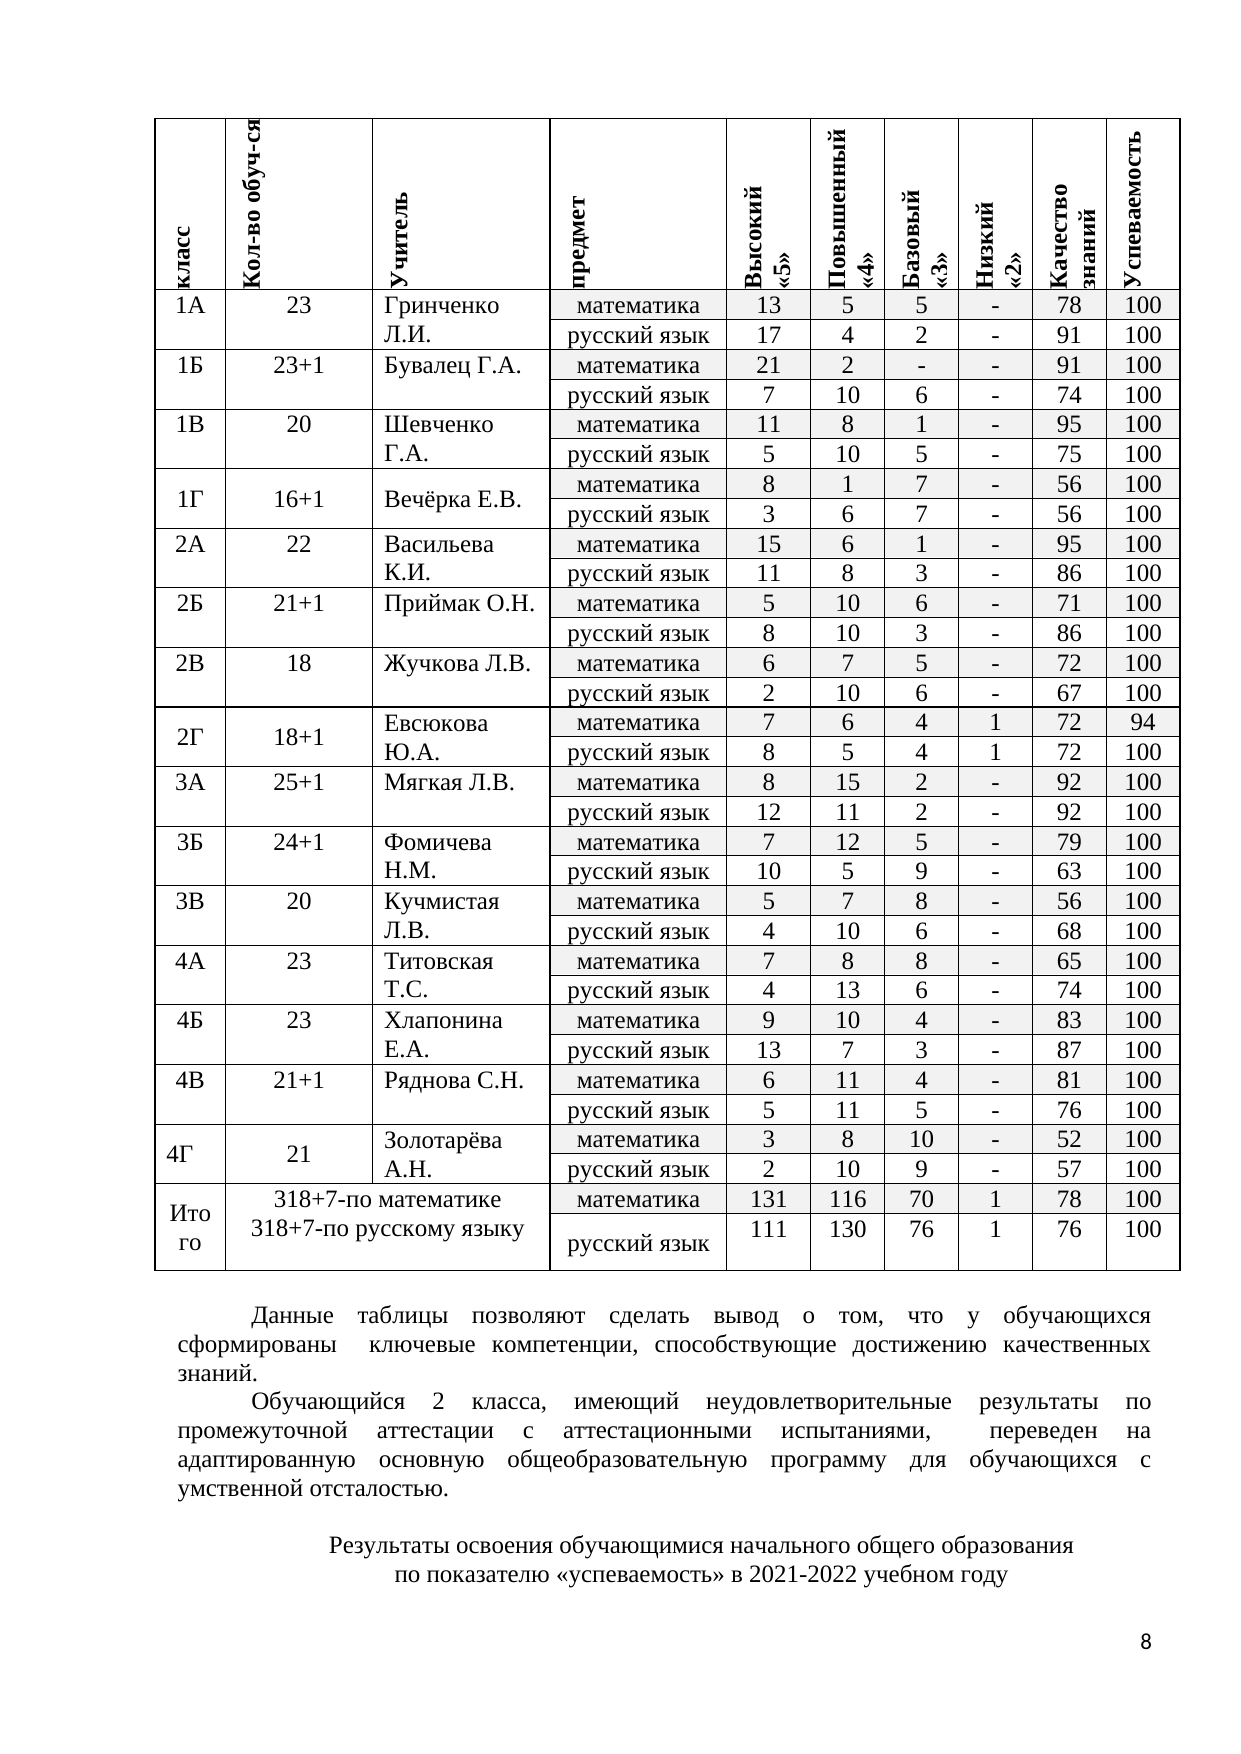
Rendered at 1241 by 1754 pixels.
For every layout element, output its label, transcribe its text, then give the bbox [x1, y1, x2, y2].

table_cell - [959, 1035, 1032, 1064]
table_cell 7 [885, 469, 958, 498]
table_cell 1 [811, 469, 884, 498]
table_cell 8 [885, 946, 958, 974]
table_cell 8 [811, 1125, 884, 1153]
table_cell - [959, 678, 1032, 706]
table_cell 22 [226, 529, 372, 587]
table_cell 21+1 [226, 1065, 372, 1123]
table_cell 95 [1033, 410, 1106, 438]
table_cell 1Г [156, 469, 225, 528]
table_cell 6 [885, 588, 958, 617]
table_cell 100 [1107, 1184, 1179, 1213]
table_cell 100 [1107, 678, 1179, 706]
table_cell 74 [1033, 380, 1106, 408]
table_cell 7 [727, 946, 810, 974]
table_cell 100 [1107, 1065, 1179, 1094]
table_cell 116 [811, 1184, 884, 1213]
table_cell 23 [226, 1005, 372, 1064]
table_cell 76 [1033, 1214, 1106, 1270]
table_cell 3 [885, 1035, 958, 1064]
table_cell русский язык [551, 678, 726, 706]
table_cell 2Б [156, 588, 225, 647]
table_cell 10 [811, 678, 884, 706]
table_cell Евсюкова Ю.А. [373, 708, 549, 766]
text Данные таблицы позволяют сделать вывод о том, что у обучающихся сформированы ключевые компетенции, способствующие достижению качественных знаний. [177, 1300, 1152, 1386]
table_header класс [156, 119, 225, 289]
table_cell математика [551, 1125, 726, 1153]
table_cell 5 [811, 290, 884, 319]
table_cell Итого [156, 1184, 225, 1270]
table_cell - [959, 767, 1032, 796]
table_cell 6 [811, 499, 884, 528]
table_cell 52 [1033, 1125, 1106, 1153]
table_cell 56 [1033, 886, 1106, 915]
table_cell Фомичева Н.М. [373, 827, 549, 885]
table_cell 111 [727, 1214, 810, 1270]
table_cell 100 [1107, 797, 1179, 826]
table_cell 1А [156, 290, 225, 349]
table_cell - [959, 290, 1032, 319]
table_cell 5 [727, 588, 810, 617]
table_cell 100 [1107, 618, 1179, 647]
table_cell Титовская Т.С. [373, 946, 549, 1004]
table_cell 6 [885, 916, 958, 945]
table_cell - [959, 976, 1032, 1004]
table_cell 12 [727, 797, 810, 826]
table_cell Золотарёва А.Н. [373, 1125, 549, 1183]
text Результаты освоения обучающимися начального общего образования [177, 1530, 1152, 1559]
table_cell русский язык [551, 856, 726, 885]
table_cell 100 [1107, 1005, 1179, 1034]
table_cell русский язык [551, 737, 726, 766]
table_cell 2А [156, 529, 225, 587]
table_cell 100 [1107, 976, 1179, 1004]
table_cell 5 [811, 856, 884, 885]
table_header Успеваемость [1107, 119, 1179, 289]
table_cell 100 [1107, 499, 1179, 528]
table_cell 100 [1107, 439, 1179, 468]
table_cell 100 [1107, 320, 1179, 349]
table_cell 95 [1033, 529, 1106, 557]
table_cell 3А [156, 767, 225, 826]
table_cell 86 [1033, 559, 1106, 587]
table_cell 100 [1107, 290, 1179, 319]
table_cell 94 [1107, 708, 1179, 736]
text по показателю «успеваемость» в 2021-2022 учебном году [177, 1559, 1152, 1588]
table_cell 2 [727, 678, 810, 706]
table_cell 8 [811, 946, 884, 974]
table_cell 6 [811, 708, 884, 736]
table_cell 11 [811, 1095, 884, 1123]
table_cell 100 [1107, 410, 1179, 438]
table_cell 91 [1033, 320, 1106, 349]
table_cell 23 [226, 946, 372, 1004]
table_cell 100 [1107, 588, 1179, 617]
table_header Высокий «5» [727, 119, 810, 289]
table_cell 6 [885, 976, 958, 1004]
table_cell Шевченко Г.А. [373, 410, 549, 468]
table_cell 5 [885, 648, 958, 677]
table_cell 15 [727, 529, 810, 557]
table_cell 2Г [156, 708, 225, 766]
table_cell 87 [1033, 1035, 1106, 1064]
table_cell - [885, 350, 958, 379]
table_cell 72 [1033, 708, 1106, 736]
table_cell 71 [1033, 588, 1106, 617]
table_cell 8 [727, 469, 810, 498]
table_cell 100 [1107, 1214, 1179, 1270]
table_header Качество знаний [1033, 119, 1106, 289]
table_cell 83 [1033, 1005, 1106, 1034]
table_cell Гринченко Л.И. [373, 290, 549, 349]
table_cell 3 [885, 618, 958, 647]
table_cell 78 [1033, 290, 1106, 319]
table_cell 5 [885, 1095, 958, 1123]
table_cell - [959, 1065, 1032, 1094]
table_cell 318+7-по математике 318+7-по русскому языку [226, 1184, 549, 1270]
table_cell 24+1 [226, 827, 372, 885]
table_cell 4В [156, 1065, 225, 1123]
table_cell 100 [1107, 737, 1179, 766]
table_cell русский язык [551, 916, 726, 945]
table_cell 15 [811, 767, 884, 796]
table_cell 100 [1107, 529, 1179, 557]
table_cell 13 [727, 290, 810, 319]
table_cell 100 [1107, 648, 1179, 677]
table_cell 1 [959, 737, 1032, 766]
table_cell - [959, 618, 1032, 647]
table_cell 100 [1107, 946, 1179, 974]
table_cell математика [551, 529, 726, 557]
table_cell 9 [885, 856, 958, 885]
table_cell 2 [811, 350, 884, 379]
table_cell 18 [226, 648, 372, 706]
table_cell 1 [959, 1184, 1032, 1213]
table_cell русский язык [551, 559, 726, 587]
table_cell 11 [727, 410, 810, 438]
table_cell 16+1 [226, 469, 372, 528]
table_cell 100 [1107, 1125, 1179, 1153]
table_cell 21+1 [226, 588, 372, 647]
table_cell - [959, 916, 1032, 945]
table_cell русский язык [551, 797, 726, 826]
table_cell 100 [1107, 559, 1179, 587]
table_cell 4 [885, 1005, 958, 1034]
table_cell 8 [811, 559, 884, 587]
table_cell 4 [885, 708, 958, 736]
table_cell 81 [1033, 1065, 1106, 1094]
table_cell 91 [1033, 350, 1106, 379]
table_cell 10 [811, 588, 884, 617]
table_cell математика [551, 886, 726, 915]
table_cell Вечёрка Е.В. [373, 469, 549, 528]
table_cell математика [551, 946, 726, 974]
table_cell 10 [811, 916, 884, 945]
table_cell - [959, 588, 1032, 617]
table_header Кол-во обуч-ся [226, 119, 372, 289]
table_cell 7 [727, 827, 810, 855]
table_cell математика [551, 588, 726, 617]
table_cell 10 [885, 1125, 958, 1153]
table_cell 7 [811, 648, 884, 677]
table_cell 3Б [156, 827, 225, 885]
table_cell 5 [811, 737, 884, 766]
table_cell 5 [727, 1095, 810, 1123]
table_cell - [959, 410, 1032, 438]
table_cell 79 [1033, 827, 1106, 855]
table_cell 3 [727, 1125, 810, 1153]
table_cell 21 [226, 1125, 372, 1183]
table_cell 5 [885, 290, 958, 319]
table_cell - [959, 1005, 1032, 1034]
table_cell русский язык [551, 1154, 726, 1183]
table_cell математика [551, 1065, 726, 1094]
table_cell 4 [811, 320, 884, 349]
table_cell русский язык [551, 380, 726, 408]
table_header Повышенный «4» [811, 119, 884, 289]
table_cell 63 [1033, 856, 1106, 885]
table_cell - [959, 827, 1032, 855]
table_cell - [959, 499, 1032, 528]
table_cell 2 [885, 767, 958, 796]
table_cell 1 [885, 529, 958, 557]
table_cell 11 [727, 559, 810, 587]
table_cell 3 [885, 559, 958, 587]
table_cell Бувалец Г.А. [373, 350, 549, 408]
table_cell 2 [885, 797, 958, 826]
table_cell Кучмистая Л.В. [373, 886, 549, 945]
table_cell 100 [1107, 886, 1179, 915]
table_cell - [959, 469, 1032, 498]
table_cell математика [551, 767, 726, 796]
table_cell 100 [1107, 469, 1179, 498]
table_cell 5 [885, 439, 958, 468]
table_cell - [959, 1154, 1032, 1183]
table_cell 131 [727, 1184, 810, 1213]
table_cell 11 [811, 797, 884, 826]
table_cell 8 [727, 737, 810, 766]
table_cell 100 [1107, 916, 1179, 945]
table_cell 7 [811, 1035, 884, 1064]
table_cell математика [551, 1005, 726, 1034]
table_cell математика [551, 827, 726, 855]
table_cell 10 [811, 380, 884, 408]
table_cell 5 [727, 439, 810, 468]
table_cell - [959, 320, 1032, 349]
table_cell 76 [885, 1214, 958, 1270]
table_cell 1 [959, 1214, 1032, 1270]
table_cell русский язык [551, 499, 726, 528]
table_cell - [959, 559, 1032, 587]
table_cell 100 [1107, 350, 1179, 379]
table_cell 6 [885, 678, 958, 706]
table_cell 76 [1033, 1095, 1106, 1123]
table_cell 18+1 [226, 708, 372, 766]
table_cell 8 [885, 886, 958, 915]
table_cell 2 [885, 320, 958, 349]
table_cell 4 [885, 737, 958, 766]
table_cell 92 [1033, 767, 1106, 796]
table_cell - [959, 529, 1032, 557]
table_cell 4Г [156, 1125, 225, 1183]
table_cell 7 [811, 886, 884, 915]
table_cell 68 [1033, 916, 1106, 945]
table_cell 3В [156, 886, 225, 945]
table_cell математика [551, 1184, 726, 1213]
table_cell 100 [1107, 1095, 1179, 1123]
table_cell 70 [885, 1184, 958, 1213]
table_cell 6 [811, 529, 884, 557]
table_cell 86 [1033, 618, 1106, 647]
table_cell - [959, 380, 1032, 408]
table_cell русский язык [551, 1035, 726, 1064]
table_cell 9 [885, 1154, 958, 1183]
table_cell 12 [811, 827, 884, 855]
table_cell 4Б [156, 1005, 225, 1064]
table_cell - [959, 856, 1032, 885]
table_cell - [959, 1125, 1032, 1153]
table_cell русский язык [551, 976, 726, 1004]
table_cell - [959, 648, 1032, 677]
table_header предмет [551, 119, 726, 289]
table_cell 56 [1033, 469, 1106, 498]
table_cell 4 [727, 916, 810, 945]
table_cell русский язык [551, 1214, 726, 1270]
table_cell Ряднова С.Н. [373, 1065, 549, 1123]
table_cell 2 [727, 1154, 810, 1183]
table_cell 11 [811, 1065, 884, 1094]
table_cell 8 [811, 410, 884, 438]
table_cell 5 [727, 886, 810, 915]
table_cell 74 [1033, 976, 1106, 1004]
table_cell 20 [226, 410, 372, 468]
table_cell 8 [727, 618, 810, 647]
table_cell 10 [811, 618, 884, 647]
text Обучающийся 2 класса, имеющий неудовлетворительные результаты по промежуточной аттестации с аттестационными испытаниями, переведен на адаптированную основную общеобразовательную программу для обучающихся с умственной отсталостью. [177, 1386, 1152, 1501]
table_cell 1 [959, 708, 1032, 736]
table_cell 78 [1033, 1184, 1106, 1213]
table_cell 23+1 [226, 350, 372, 408]
table_cell - [959, 797, 1032, 826]
table_cell Хлапонина Е.А. [373, 1005, 549, 1064]
table_cell 7 [727, 380, 810, 408]
table_cell 5 [885, 827, 958, 855]
table_cell Мягкая Л.В. [373, 767, 549, 826]
table_cell 4А [156, 946, 225, 1004]
table_cell 21 [727, 350, 810, 379]
table_cell 100 [1107, 856, 1179, 885]
table_cell 72 [1033, 737, 1106, 766]
table_cell 72 [1033, 648, 1106, 677]
table_cell математика [551, 648, 726, 677]
table_cell - [959, 1095, 1032, 1123]
table_cell 2В [156, 648, 225, 706]
table_cell 67 [1033, 678, 1106, 706]
table_cell математика [551, 469, 726, 498]
table_cell - [959, 946, 1032, 974]
table_cell 1В [156, 410, 225, 468]
table_cell 20 [226, 886, 372, 945]
table_cell 6 [885, 380, 958, 408]
table_cell 100 [1107, 380, 1179, 408]
table_cell 100 [1107, 827, 1179, 855]
table_cell русский язык [551, 439, 726, 468]
table_cell 13 [811, 976, 884, 1004]
table_cell 8 [727, 767, 810, 796]
table_cell 1Б [156, 350, 225, 408]
table_cell 10 [811, 1154, 884, 1183]
table_header Учитель [373, 119, 549, 289]
table_cell 25+1 [226, 767, 372, 826]
table_cell 7 [885, 499, 958, 528]
table_cell русский язык [551, 1095, 726, 1123]
table_cell 100 [1107, 1035, 1179, 1064]
table_cell 6 [727, 648, 810, 677]
table_cell - [959, 886, 1032, 915]
table_cell математика [551, 290, 726, 319]
table_cell математика [551, 350, 726, 379]
table_cell 92 [1033, 797, 1106, 826]
table_cell 9 [727, 1005, 810, 1034]
table_cell 10 [811, 1005, 884, 1034]
table_cell 7 [727, 708, 810, 736]
table_cell 130 [811, 1214, 884, 1270]
table_cell русский язык [551, 618, 726, 647]
table_cell математика [551, 410, 726, 438]
table_cell 56 [1033, 499, 1106, 528]
table_cell 4 [727, 976, 810, 1004]
table_cell математика [551, 708, 726, 736]
table_cell 57 [1033, 1154, 1106, 1183]
table_cell 100 [1107, 767, 1179, 796]
table_cell 3 [727, 499, 810, 528]
table_header Низкий «2» [959, 119, 1032, 289]
table_cell 13 [727, 1035, 810, 1064]
table_cell Приймак О.Н. [373, 588, 549, 647]
table_cell 1 [885, 410, 958, 438]
table_cell русский язык [551, 320, 726, 349]
table_cell - [959, 350, 1032, 379]
table_cell Жучкова Л.В. [373, 648, 549, 706]
table_header Базовый «3» [885, 119, 958, 289]
table_cell - [959, 439, 1032, 468]
table_cell 10 [727, 856, 810, 885]
table_cell 23 [226, 290, 372, 349]
table_cell Васильева К.И. [373, 529, 549, 587]
table_cell 65 [1033, 946, 1106, 974]
table_cell 6 [727, 1065, 810, 1094]
table_cell 17 [727, 320, 810, 349]
table_cell 10 [811, 439, 884, 468]
table_cell 75 [1033, 439, 1106, 468]
table_cell 4 [885, 1065, 958, 1094]
table_cell 100 [1107, 1154, 1179, 1183]
